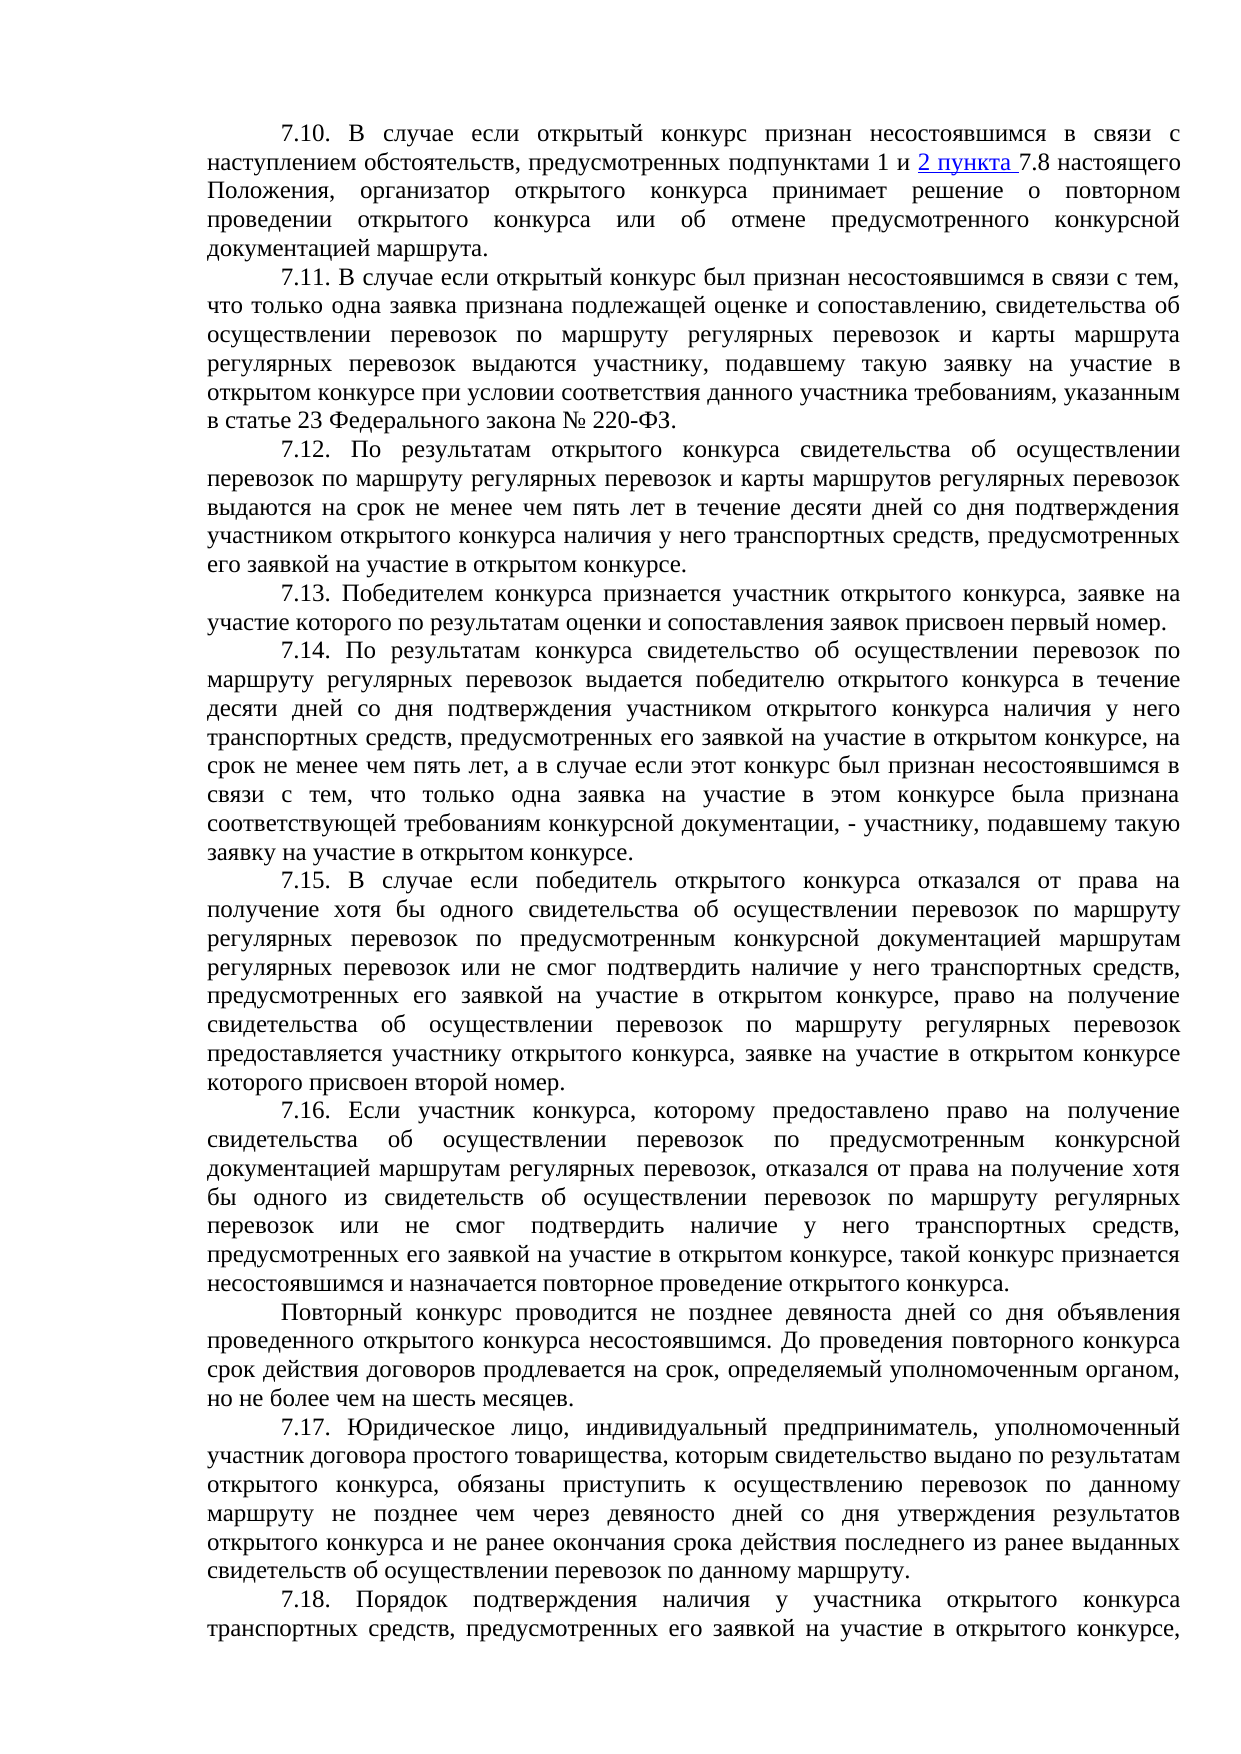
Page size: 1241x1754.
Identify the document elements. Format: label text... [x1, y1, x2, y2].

text 7.16. Если участник конкурса, которому предоставлено право на получение свидетельства об осуществлении перевозок по предусмотренным конкурсной документацией маршрутам регулярных перевозок, отказался от права на получение хотя бы одного из свидетельств об осуществлении перевозок по маршруту регулярных перевозок или не смог подтвердить наличие у него транспортных средств, предусмотренных его заявкой на участие в открытом конкурсе, такой конкурс признается несостоявшимся и назначается повторное проведение открытого конкурса. [207, 1096, 1181, 1297]
text 7.13. Победителем конкурса признается участник открытого конкурса, заявке на участие которого по результатам оценки и сопоставления заявок присвоен первый номер. [207, 578, 1181, 636]
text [207, 1584, 1181, 1642]
text Повторный конкурс проводится не позднее девяноста дней со дня объявления проведенного открытого конкурса несостоявшимся. До проведения повторного конкурса срок действия договоров продлевается на срок, определяемый уполномоченным органом, но не более чем на шесть месяцев. [207, 1297, 1181, 1412]
text 7.17. Юридическое лицо, индивидуальный предприниматель, уполномоченный участник договора простого товарищества, которым свидетельство выдано по результатам открытого конкурса, обязаны приступить к осуществлению перевозок по данному маршруту не позднее чем через девяносто дней со дня утверждения результатов открытого конкурса и не ранее окончания срока действия последнего из ранее выданных свидетельств об осуществлении перевозок по данному маршруту. [207, 1412, 1181, 1584]
text 7.14. По результатам конкурса свидетельство об осуществлении перевозок по маршруту регулярных перевозок выдается победителю открытого конкурса в течение десяти дней со дня подтверждения участником открытого конкурса наличия у него транспортных средств, предусмотренных его заявкой на участие в открытом конкурсе, на срок не менее чем пять лет, а в случае если этот конкурс был признан несостоявшимся в связи с тем, что только одна заявка на участие в этом конкурсе была признана соответствующей требованиям конкурсной документации, - участнику, подавшему такую заявку на участие в открытом конкурсе. [207, 636, 1181, 866]
text 7.12. По результатам открытого конкурса свидетельства об осуществлении перевозок по маршруту регулярных перевозок и карты маршрутов регулярных перевозок выдаются на срок не менее чем пять лет в течение десяти дней со дня подтверждения участником открытого конкурса наличия у него транспортных средств, предусмотренных его заявкой на участие в открытом конкурсе. [207, 434, 1181, 578]
text 7.10. В случае если открытый конкурс признан несостоявшимся в связи с наступлением обстоятельств, предусмотренных подпунктами 1 и 2 пункта 7.8 настоящего Положения, организатор открытого конкурса принимает решение о повторном проведении открытого конкурса или об отмене предусмотренного конкурсной документацией маршрута. [207, 118, 1181, 262]
text 7.11. В случае если открытый конкурс был признан несостоявшимся в связи с тем, что только одна заявка признана подлежащей оценке и сопоставлению, свидетельства об осуществлении перевозок по маршруту регулярных перевозок и карты маршрута регулярных перевозок выдаются участнику, подавшему такую заявку на участие в открытом конкурсе при условии соответствия данного участника требованиям, указанным в статье 23 Федерального закона № 220-ФЗ. [207, 262, 1181, 434]
text 7.15. В случае если победитель открытого конкурса отказался от права на получение хотя бы одного свидетельства об осуществлении перевозок по маршруту регулярных перевозок по предусмотренным конкурсной документацией маршрутам регулярных перевозок или не смог подтвердить наличие у него транспортных средств, предусмотренных его заявкой на участие в открытом конкурсе, право на получение свидетельства об осуществлении перевозок по маршруту регулярных перевозок предоставляется участнику открытого конкурса, заявке на участие в открытом конкурсе которого присвоен второй номер. [207, 866, 1181, 1096]
